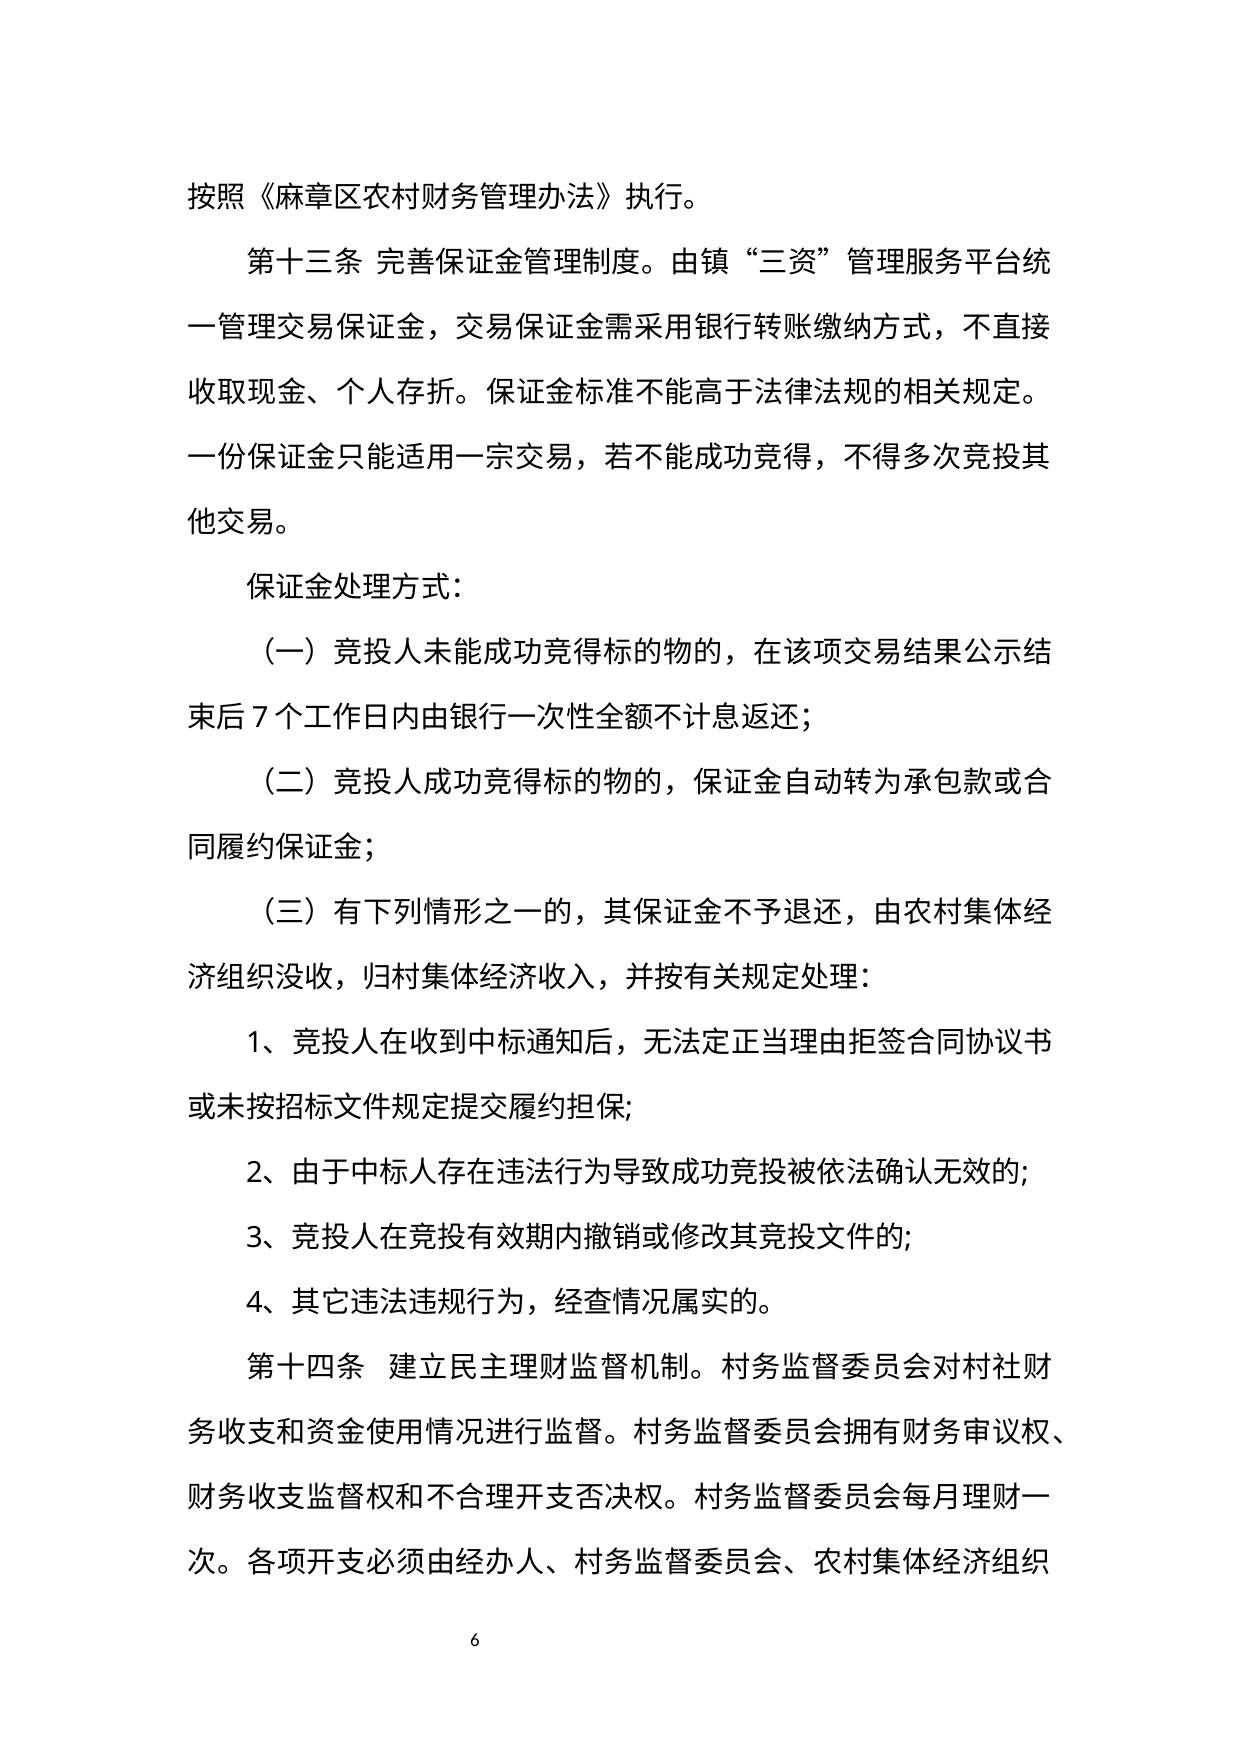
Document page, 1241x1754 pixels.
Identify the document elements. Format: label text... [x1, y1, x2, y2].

list 竞投人成功竞得标的物的，保证金自动转为承包款或合同履约保证金； [187, 747, 1053, 877]
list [187, 162, 1053, 227]
list 第十三条 完善保证金管理制度。由镇“三资”管理服务平台统一管理交易保证金，交易保证金需采用银行转账缴纳方式，不直接收取现金、个人存折。保证金标准不能高于法律法规的相关规定。一份保证金只能适用一宗交易，若不能成功竞得，不得多次竞投其他交易。 [187, 227, 1053, 552]
list 竞投人未能成功竞得标的物的，在该项交易结果公示结束后7个工作日内由银行一次性全额不计息返还； [187, 617, 1053, 747]
list 2、由于中标人存在违法行为导致成功竞投被依法确认无效的; [187, 1137, 1053, 1202]
list 4、其它违法违规行为，经查情况属实的。 [187, 1267, 1053, 1332]
list 3、竞投人在竞投有效期内撤销或修改其竞投文件的; [187, 1202, 1053, 1267]
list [187, 1332, 1053, 1592]
list 1、竞投人在收到中标通知后，无法定正当理由拒签合同协议书或未按招标文件规定提交履约担保; [187, 1007, 1053, 1137]
list 保证金处理方式： [187, 552, 1053, 617]
list 有下列情形之一的，其保证金不予退还，由农村集体经济组织没收，归村集体经济收入，并按有关规定处理： [187, 877, 1053, 1007]
